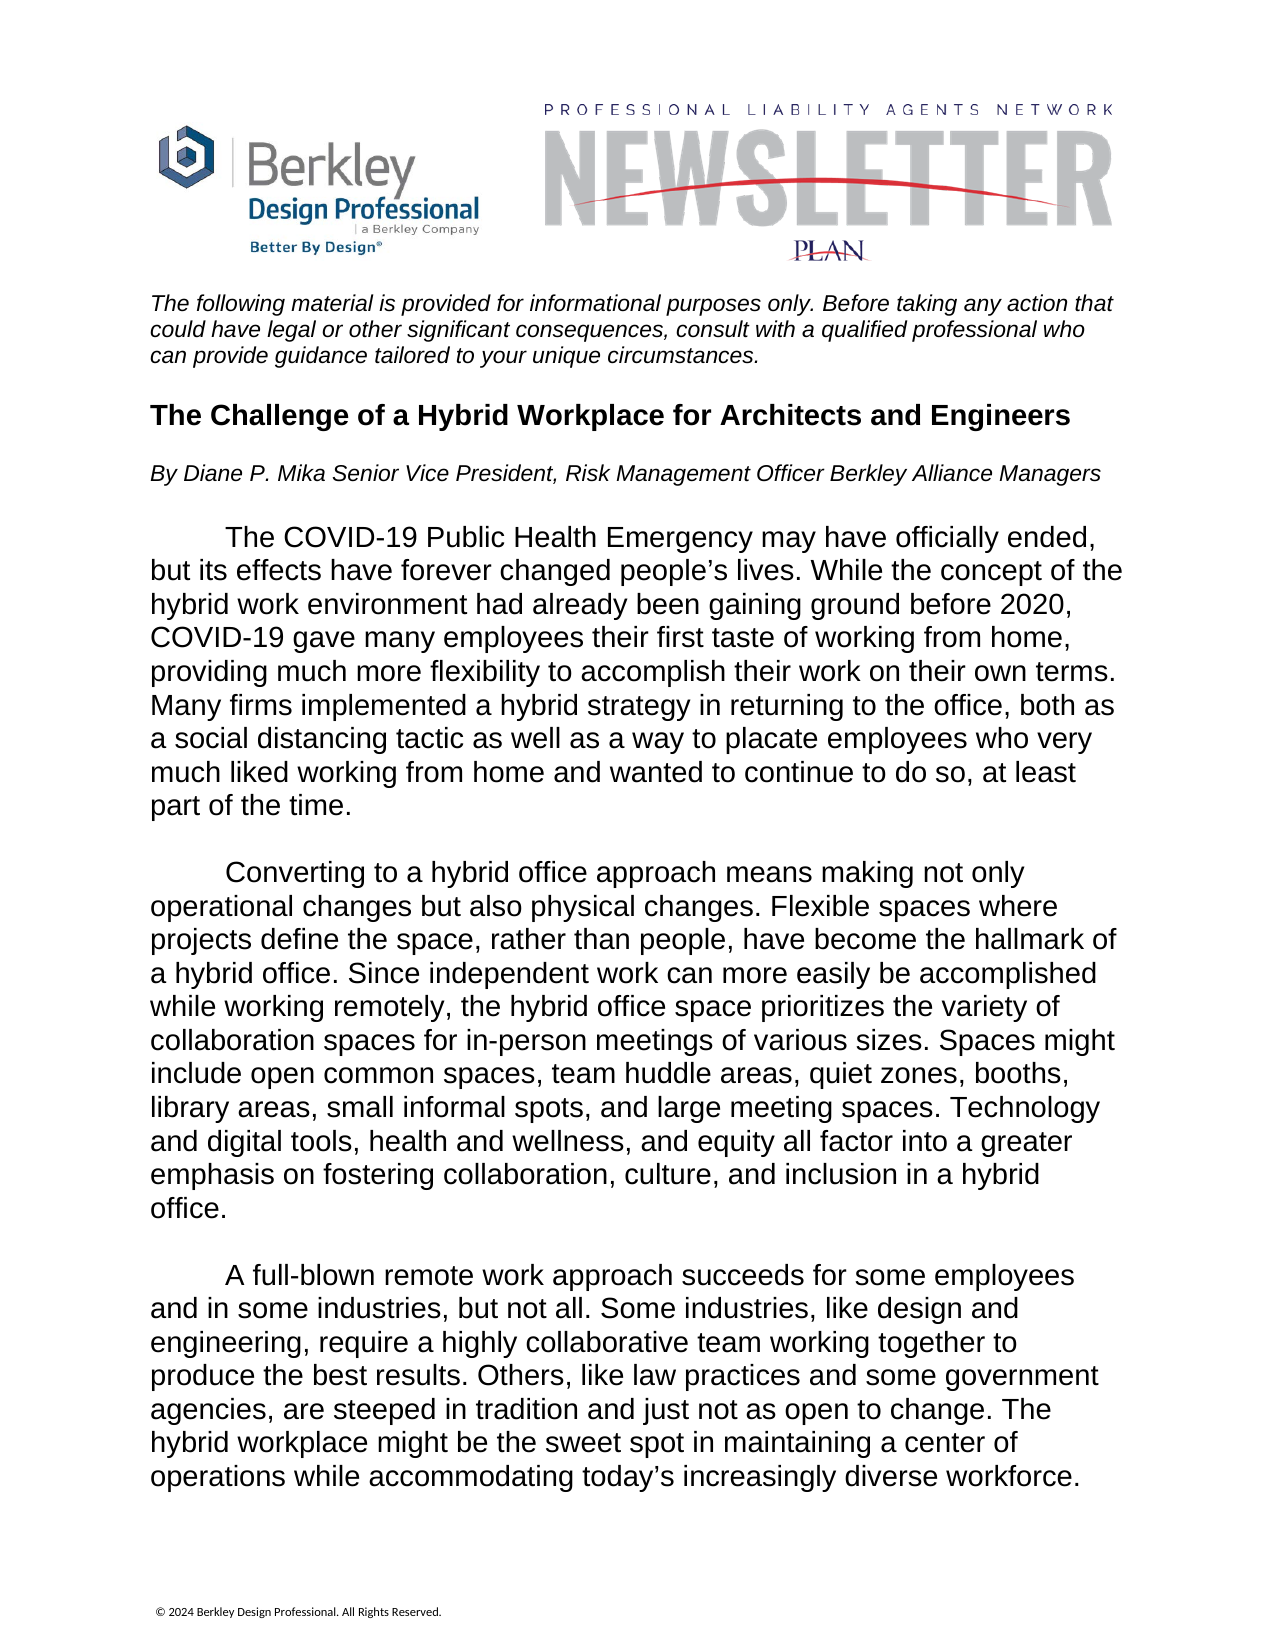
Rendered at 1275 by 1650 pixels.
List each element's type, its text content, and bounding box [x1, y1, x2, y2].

text The Challenge of a Hybrid Workplace for Architects and Engineers [150, 398, 1125, 431]
picture [545, 104, 1112, 261]
text Converting to a hybrid office approach means making not only operational changes but also physical changes. Flexible spaces where projects define the space, rather than people, have become the hallmark of a hybrid office. Since independent work can more easily be accomplished while working remotely, the hybrid office space prioritizes the variety of collaboration spaces for in-person meetings of various sizes. Spaces might include open common spaces, team huddle areas, quiet zones, booths, library areas, small informal spots, and large meeting spaces. Technology and digital tools, health and wellness, and equity all factor into a greater emphasis on fostering collaboration, culture, and inclusion in a hybrid office. [150, 855, 1125, 1224]
text The COVID-19 Public Health Emergency may have officially ended, but its effects have forever changed people’s lives. While the concept of the hybrid work environment had already been gaining ground before 2020, COVID-19 gave many employees their first taste of working from home, providing much more flexibility to accomplish their work on their own terms. Many firms implemented a hybrid strategy in returning to the office, both as a social distancing tactic as well as a way to placate employees who very much liked working from home and wanted to continue to do so, at least part of the time. [150, 520, 1125, 822]
picture [156, 122, 483, 261]
text The following material is provided for informational purposes only. Before taking any action that could have legal or other significant consequences, consult with a qualified professional who can provide guidance tailored to your unique circumstances. [150, 290, 1125, 369]
text A full-blown remote work approach succeeds for some employees and in some industries, but not all. Some industries, like design and engineering, require a highly collaborative team working together to produce the best results. Others, like law practices and some government agencies, are steeped in tradition and just not as open to change. The hybrid workplace might be the sweet spot in maintaining a center of operations while accommodating today’s increasingly diverse workforce. [150, 1258, 1125, 1492]
text By Diane P. Mika Senior Vice President, Risk Management Officer Berkley Alliance Managers [150, 460, 1125, 486]
